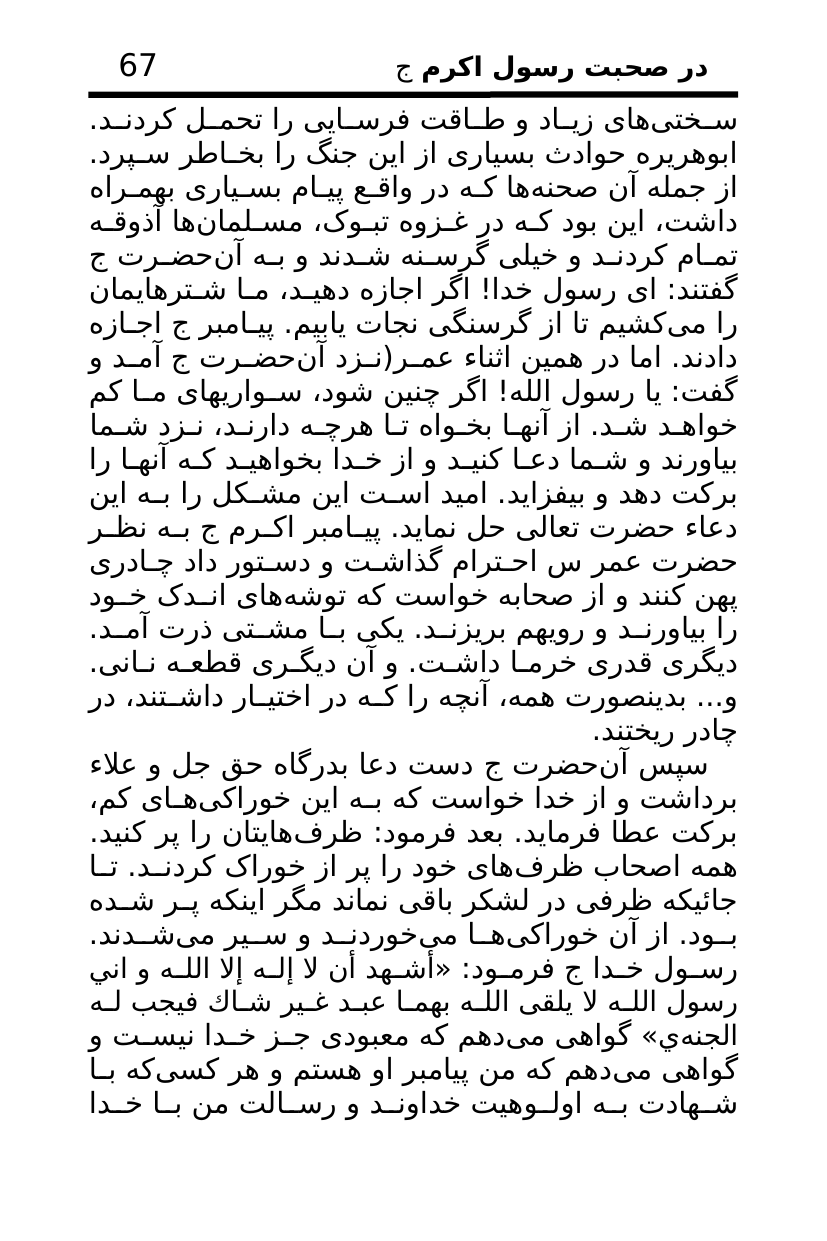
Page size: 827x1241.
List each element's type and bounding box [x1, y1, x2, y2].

text [89, 748, 738, 1120]
text [89, 102, 738, 748]
